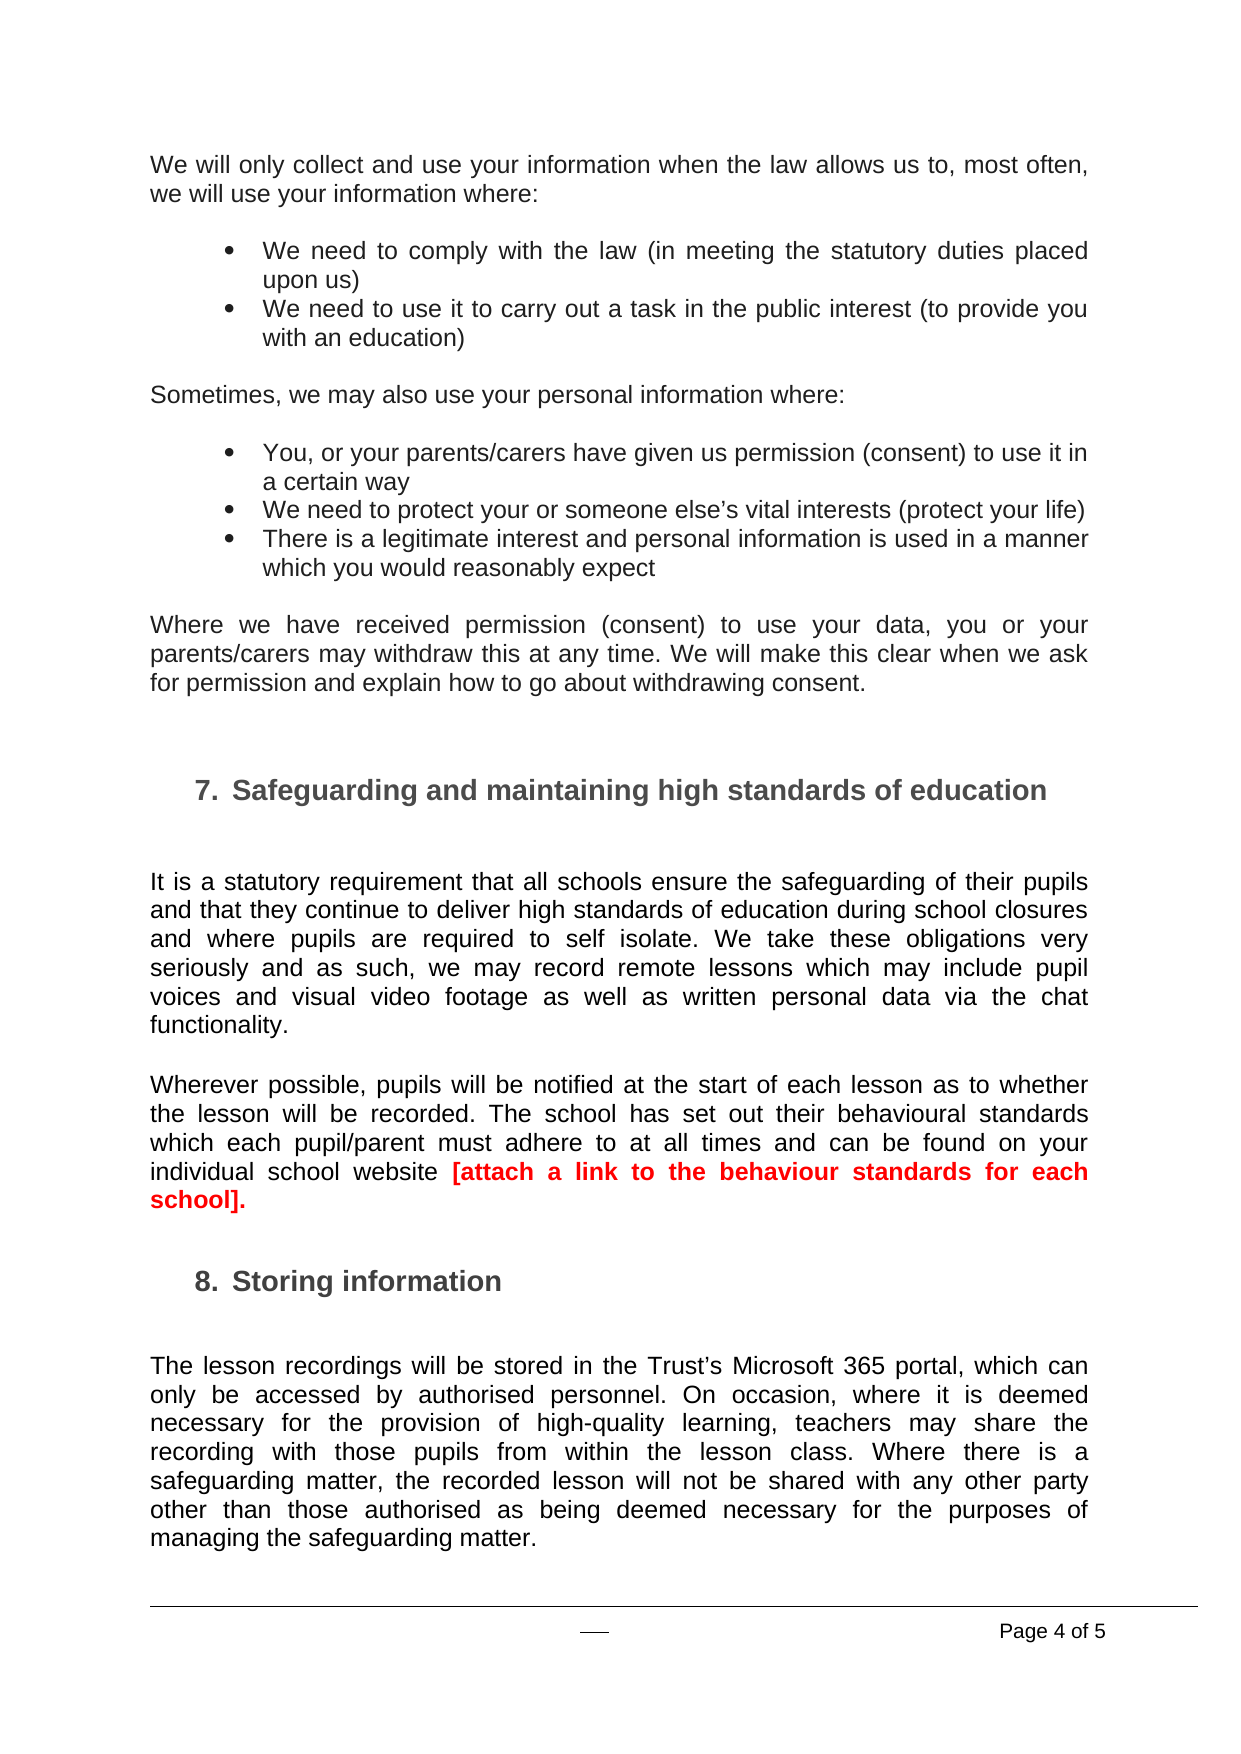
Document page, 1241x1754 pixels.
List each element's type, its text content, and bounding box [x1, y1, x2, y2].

list You, or your parents/carers have given us permission (consent) to use it in a certain way [225, 438, 1090, 495]
text It is a statutory requirement that all schools ensure the safeguarding of their pupils and that they continue to deliver high standards of education during school closures and where pupils are required to self isolate. We take these obligations very seriously and as such, we may record remote lessons which may include pupil voices and visual video footage as well as written personal data via the chat functionality. [150, 867, 1090, 1039]
list We need to comply with the law (in meeting the statutory duties placed upon us) [225, 236, 1090, 294]
text Where we have received permission (consent) to use your data, you or your parents/carers may withdraw this at any time. We will make this clear when we ask for permission and explain how to go about withdrawing consent. [150, 611, 1090, 697]
list There is a legitimate interest and personal information is used in a manner which you would reasonably expect [225, 524, 1090, 582]
subtitle Storing information [194, 1264, 1090, 1298]
list We need to protect your or someone else’s vital interests (protect your life) [225, 495, 1090, 524]
text Sometimes, we may also use your personal information where: [150, 380, 1090, 409]
subtitle Safeguarding and maintaining high standards of education [194, 773, 1090, 807]
text We will only collect and use your information when the law allows us to, most often, we will use your information where: [150, 150, 1090, 207]
text Wherever possible, pupils will be notified at the start of each lesson as to whether the lesson will be recorded. The school has set out their behavioural standards which each pupil/parent must adhere to at all times and can be found on your individual school website [attach a link to the behaviour standards for each school]. [150, 1070, 1090, 1214]
text The lesson recordings will be stored in the Trust’s Microsoft 365 portal, which can only be accessed by authorised personnel. On occasion, where it is deemed necessary for the provision of high-quality learning, teachers may share the recording with those pupils from within the lesson class. Where there is a safeguarding matter, the recorded lesson will not be shared with any other party other than those authorised as being deemed necessary for the purposes of managing the safeguarding matter. [150, 1351, 1090, 1552]
list We need to use it to carry out a task in the public interest (to provide you with an education) [225, 294, 1090, 351]
